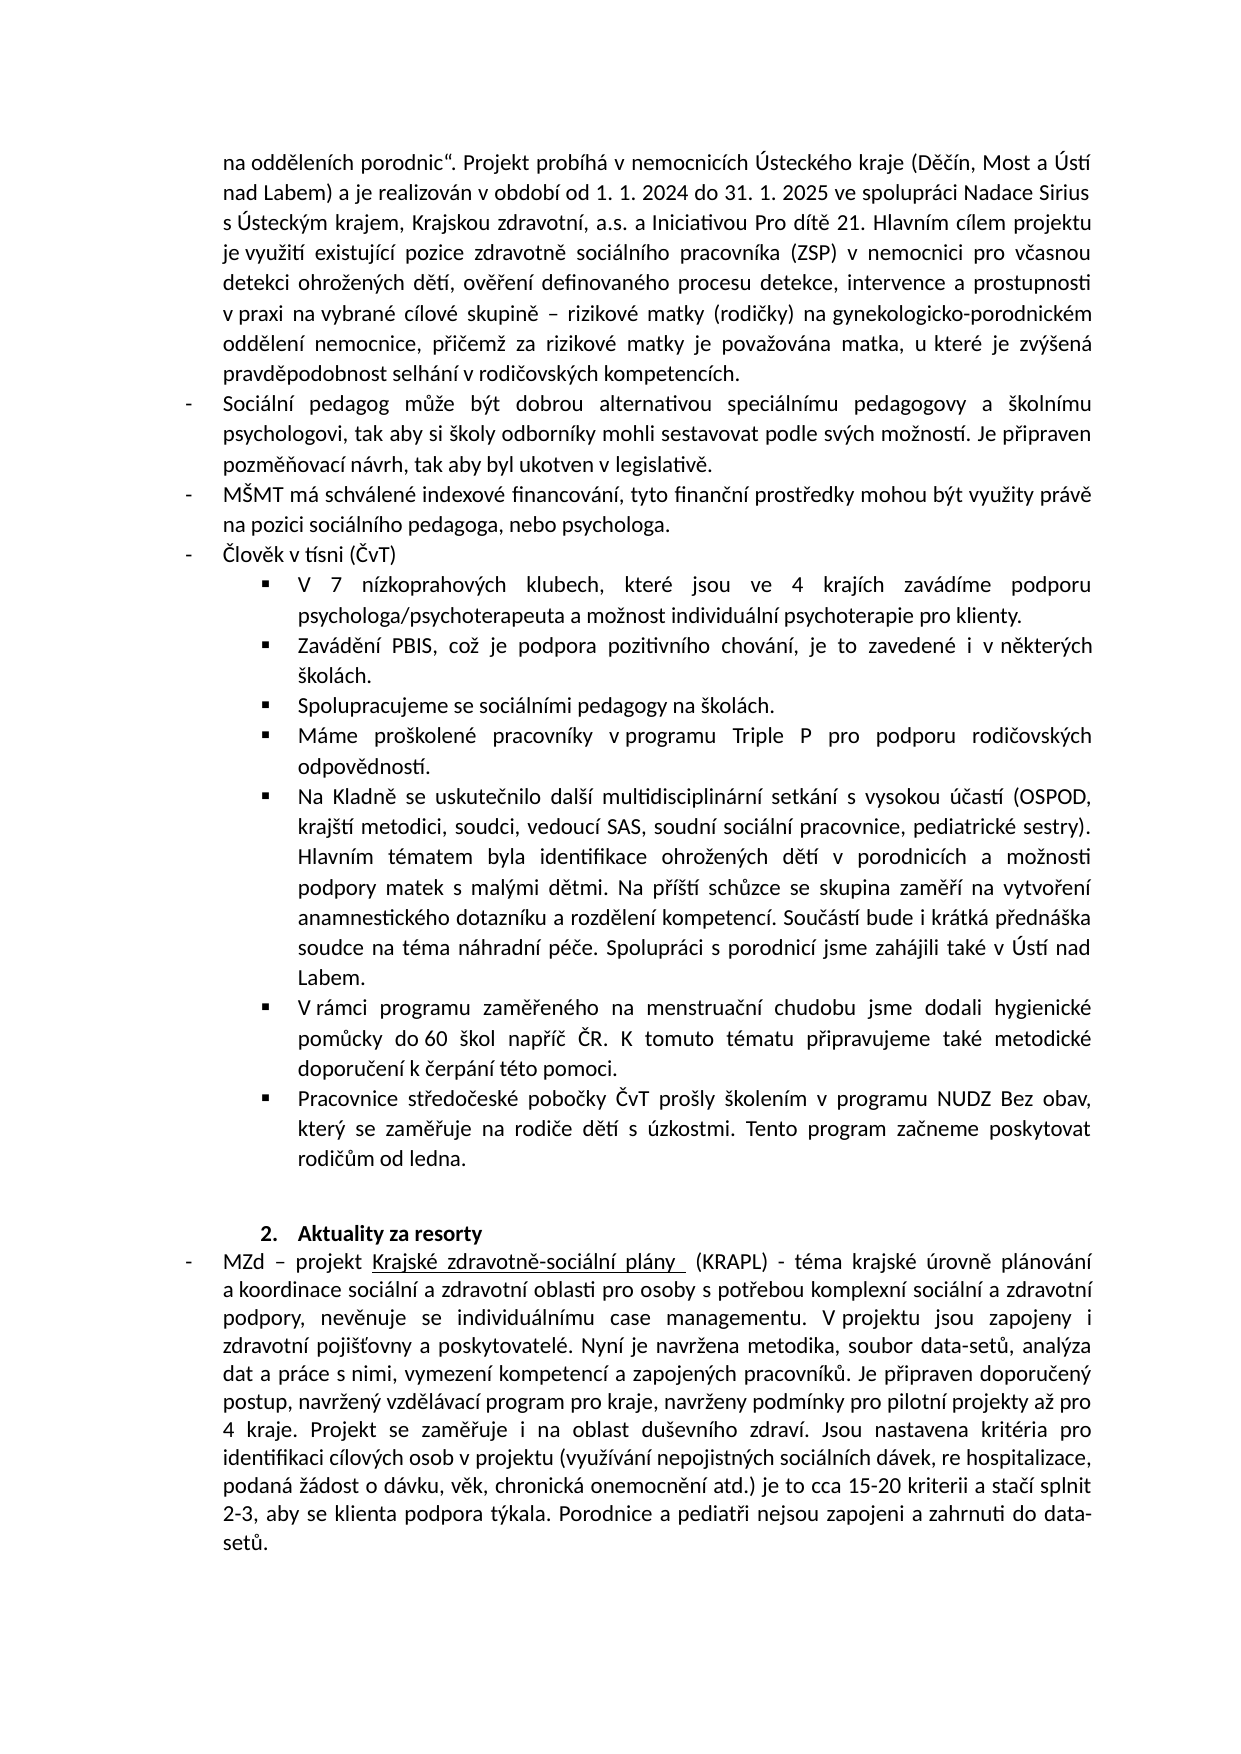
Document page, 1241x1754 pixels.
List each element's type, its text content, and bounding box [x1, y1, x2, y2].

list Máme proškolené pracovníky v programu Triple P pro podporu rodičovských odpovědností. [260, 722, 1093, 780]
list Aktuality za resorty [260, 1219, 1093, 1247]
list Pracovnice středočeské pobočky ČvT prošly školením v programu NUDZ Bez obav, který se zaměřuje na rodiče dětí s úzkostmi. Tento program začneme poskytovat rodičům od ledna. [260, 1084, 1093, 1172]
list MZd – projekt Krajské zdravotně-sociální plány (KRAPL) - téma krajské úrovně plánování a koordinace sociální a zdravotní oblasti pro osoby s potřebou komplexní sociální a zdravotní podpory, nevěnuje se individuálnímu case managementu. V projektu jsou zapojeny i zdravotní pojišťovny a poskytovatelé. Nyní je navržena metodika, soubor data-setů, analýza dat a práce s nimi, vymezení kompetencí a zapojených pracovníků. Je připraven doporučený postup, navržený vzdělávací program pro kraje, navrženy podmínky pro pilotní projekty až pro 4 kraje. Projekt se zaměřuje i na oblast duševního zdraví. Jsou nastavena kritéria pro identifikaci cílových osob v projektu (využívání nepojistných sociálních dávek, re hospitalizace, podaná žádost o dávku, věk, chronická onemocnění atd.) je to cca 15-20 kriterii a stačí splnit 2-3, aby se klienta podpora týkala. Porodnice a pediatři nejsou zapojeni a zahrnuti do data-setů. [185, 1247, 1093, 1556]
list MŠMT má schválené indexové financování, tyto finanční prostředky mohou být využity právě na pozici sociálního pedagoga, nebo psychologa. [185, 480, 1093, 538]
list V 7 nízkoprahových klubech, které jsou ve 4 krajích zavádíme podporu psychologa/psychoterapeuta a možnost individuální psychoterapie pro klienty. [260, 571, 1093, 629]
list Člověk v tísni (ČvT) [185, 540, 1093, 568]
list Sociální pedagog může být dobrou alternativou speciálnímu pedagogovy a školnímu psychologovi, tak aby si školy odborníky mohli sestavovat podle svých možností. Je připraven pozměňovací návrh, tak aby byl ukotven v legislativě. [185, 389, 1093, 478]
list Na Kladně se uskutečnilo další multidisciplinární setkání s vysokou účastí (OSPOD, krajští metodici, soudci, vedoucí SAS, soudní sociální pracovnice, pediatrické sestry). Hlavním tématem byla identifikace ohrožených dětí v porodnicích a možnosti podpory matek s malými dětmi. Na příští schůzce se skupina zaměří na vytvoření anamnestického dotazníku a rozdělení kompetencí. Součástí bude i krátká přednáška soudce na téma náhradní péče. Spolupráci s porodnicí jsme zahájili také v Ústí nad Labem. [260, 782, 1093, 991]
list Spolupracujeme se sociálními pedagogy na školách. [260, 691, 1093, 719]
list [185, 148, 1093, 387]
list V rámci programu zaměřeného na menstruační chudobu jsme dodali hygienické pomůcky do 60 škol napříč ČR. K tomuto tématu připravujeme také metodické doporučení k čerpání této pomoci. [260, 993, 1093, 1082]
list Zavádění PBIS, což je podpora pozitivního chování, je to zavedené i v některých školách. [260, 631, 1093, 689]
